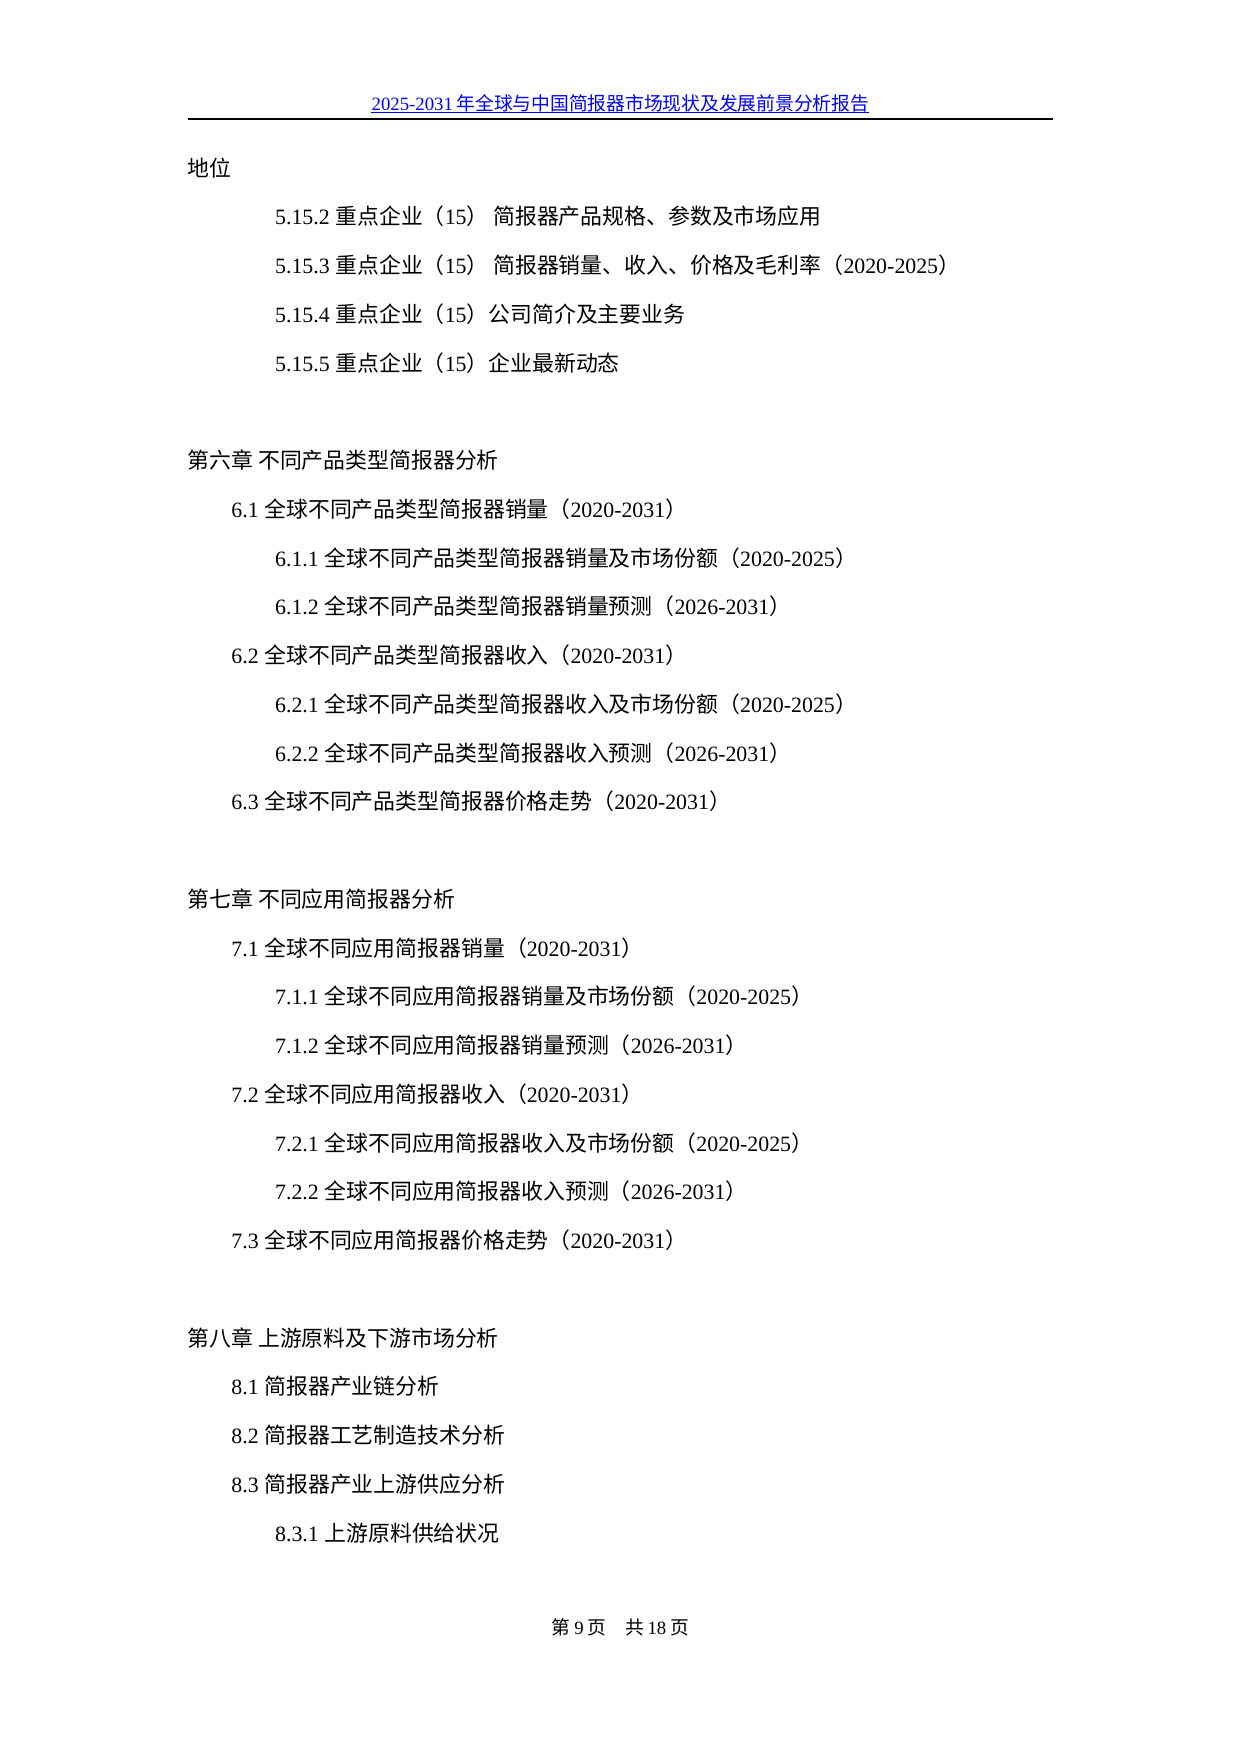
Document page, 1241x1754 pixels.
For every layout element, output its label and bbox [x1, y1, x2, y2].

text [187, 150, 1053, 1548]
